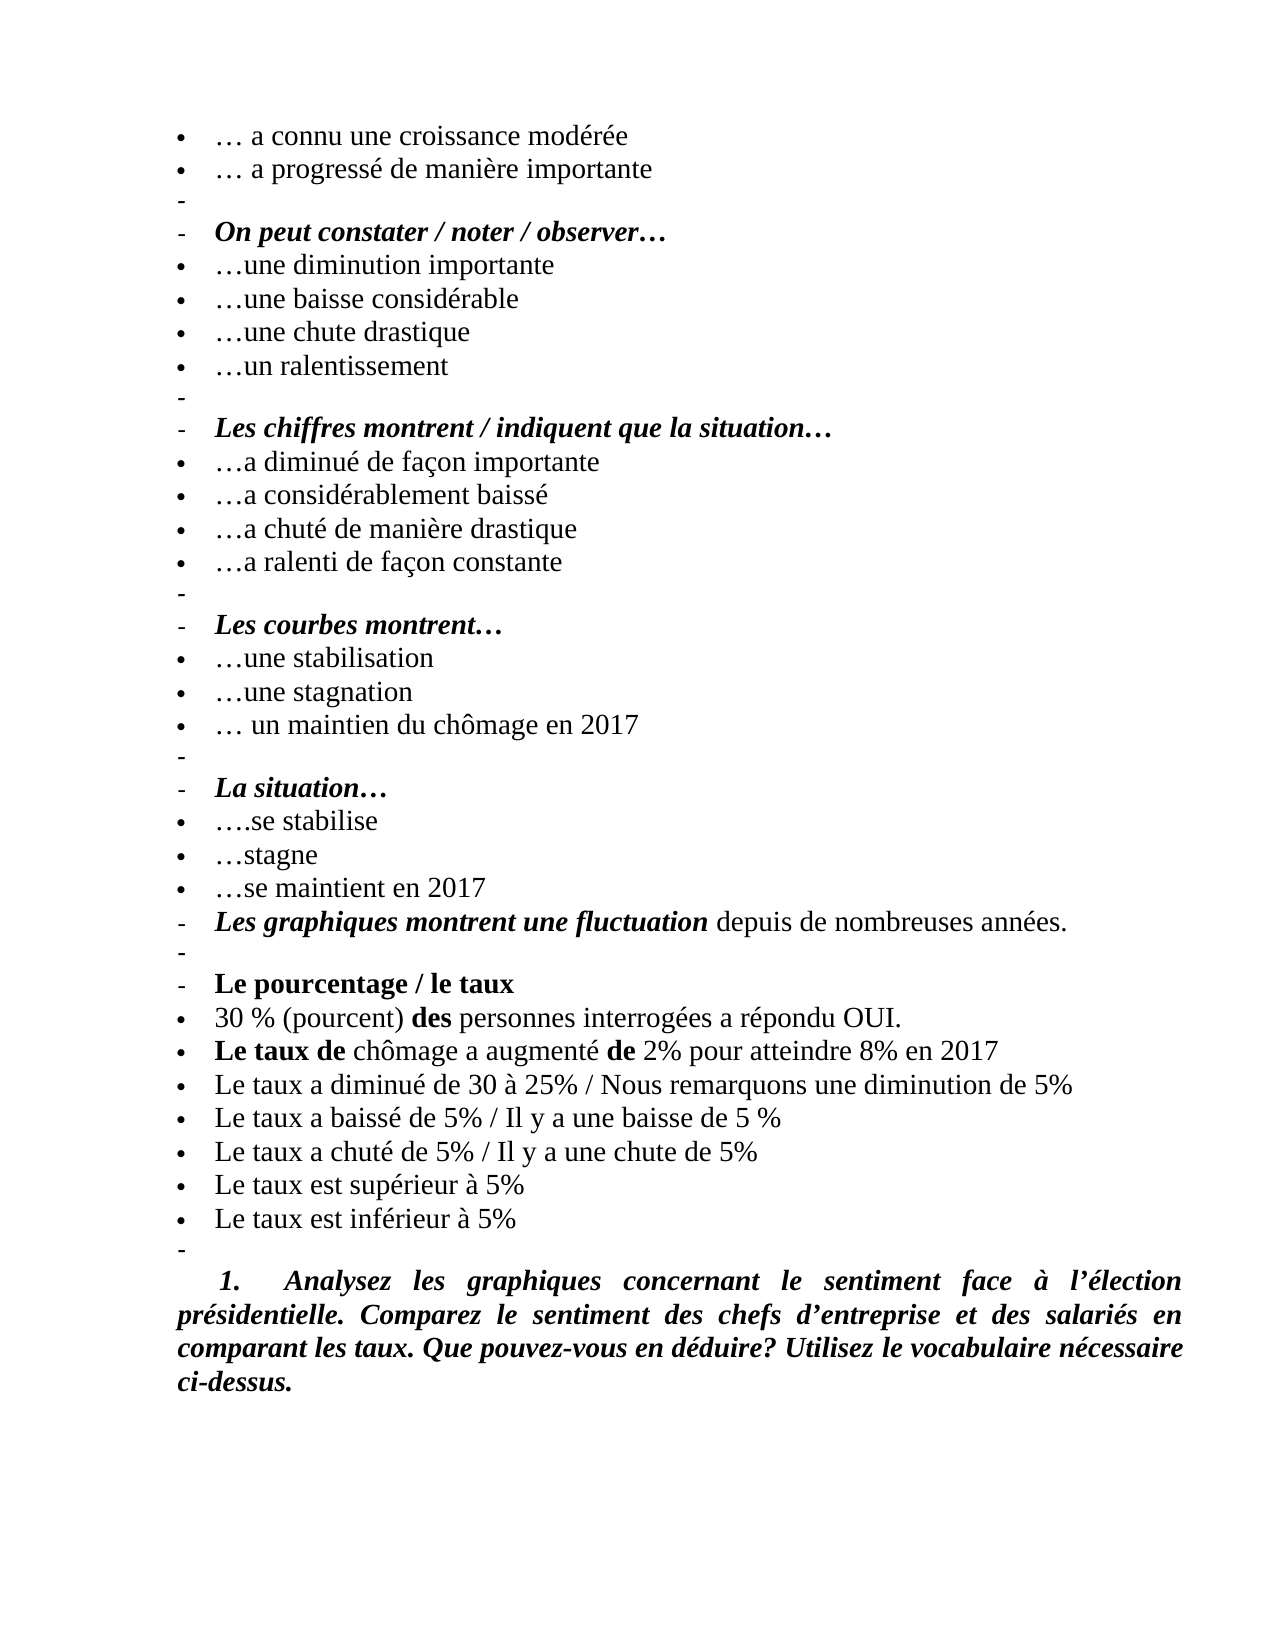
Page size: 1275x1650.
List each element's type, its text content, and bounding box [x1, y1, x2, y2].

list … a progressé de manière importante [177, 152, 1186, 185]
list Le taux est inférieur à 5% [177, 1201, 1186, 1234]
list … a connu une croissance modérée [177, 118, 1186, 152]
list La situation… [177, 770, 1186, 803]
list … un maintien du chômage en 2017 [177, 707, 1186, 741]
list Le taux a baissé de 5% / Il y a une baisse de 5 % [177, 1100, 1186, 1134]
list …se maintient en 2017 [177, 870, 1186, 904]
list …une chute drastique [177, 314, 1186, 348]
list ….se stabilise [177, 803, 1186, 837]
list …a chuté de manière drastique [177, 511, 1186, 544]
list Les courbes montrent… [177, 607, 1186, 640]
list Les chiffres montrent / indiquent que la situation… [177, 410, 1186, 444]
list 30 % (pourcent) des personnes interrogées a répondu OUI. [177, 1000, 1186, 1033]
list …un ralentissement [177, 348, 1186, 382]
text 1. Analysez les graphiques concernant le sentiment face à l’élection présidentielle. Comparez le sentiment des chefs d’entreprise et des salariés en comparant les taux. Que pouvez-vous en déduire? Utilisez le vocabulaire nécessaire ci-dessus. [177, 1263, 1186, 1397]
list …a ralenti de façon constante [177, 544, 1186, 578]
list …une stabilisation [177, 640, 1186, 674]
list …une stagnation [177, 674, 1186, 707]
list Le taux de chômage a augmenté de 2% pour atteindre 8% en 2017 [177, 1033, 1186, 1067]
list …une baisse considérable [177, 281, 1186, 314]
list …a considérablement baissé [177, 477, 1186, 511]
list …a diminué de façon importante [177, 444, 1186, 477]
list Les graphiques montrent une fluctuation depuis de nombreuses années. [177, 904, 1186, 937]
list Le taux a chuté de 5% / Il y a une chute de 5% [177, 1134, 1186, 1167]
list Le taux est supérieur à 5% [177, 1167, 1186, 1201]
list …stagne [177, 837, 1186, 870]
list Le taux a diminué de 30 à 25% / Nous remarquons une diminution de 5% [177, 1067, 1186, 1100]
list Le pourcentage / le taux [177, 966, 1186, 1000]
list …une diminution importante [177, 247, 1186, 281]
list On peut constater / noter / observer… [177, 214, 1186, 247]
